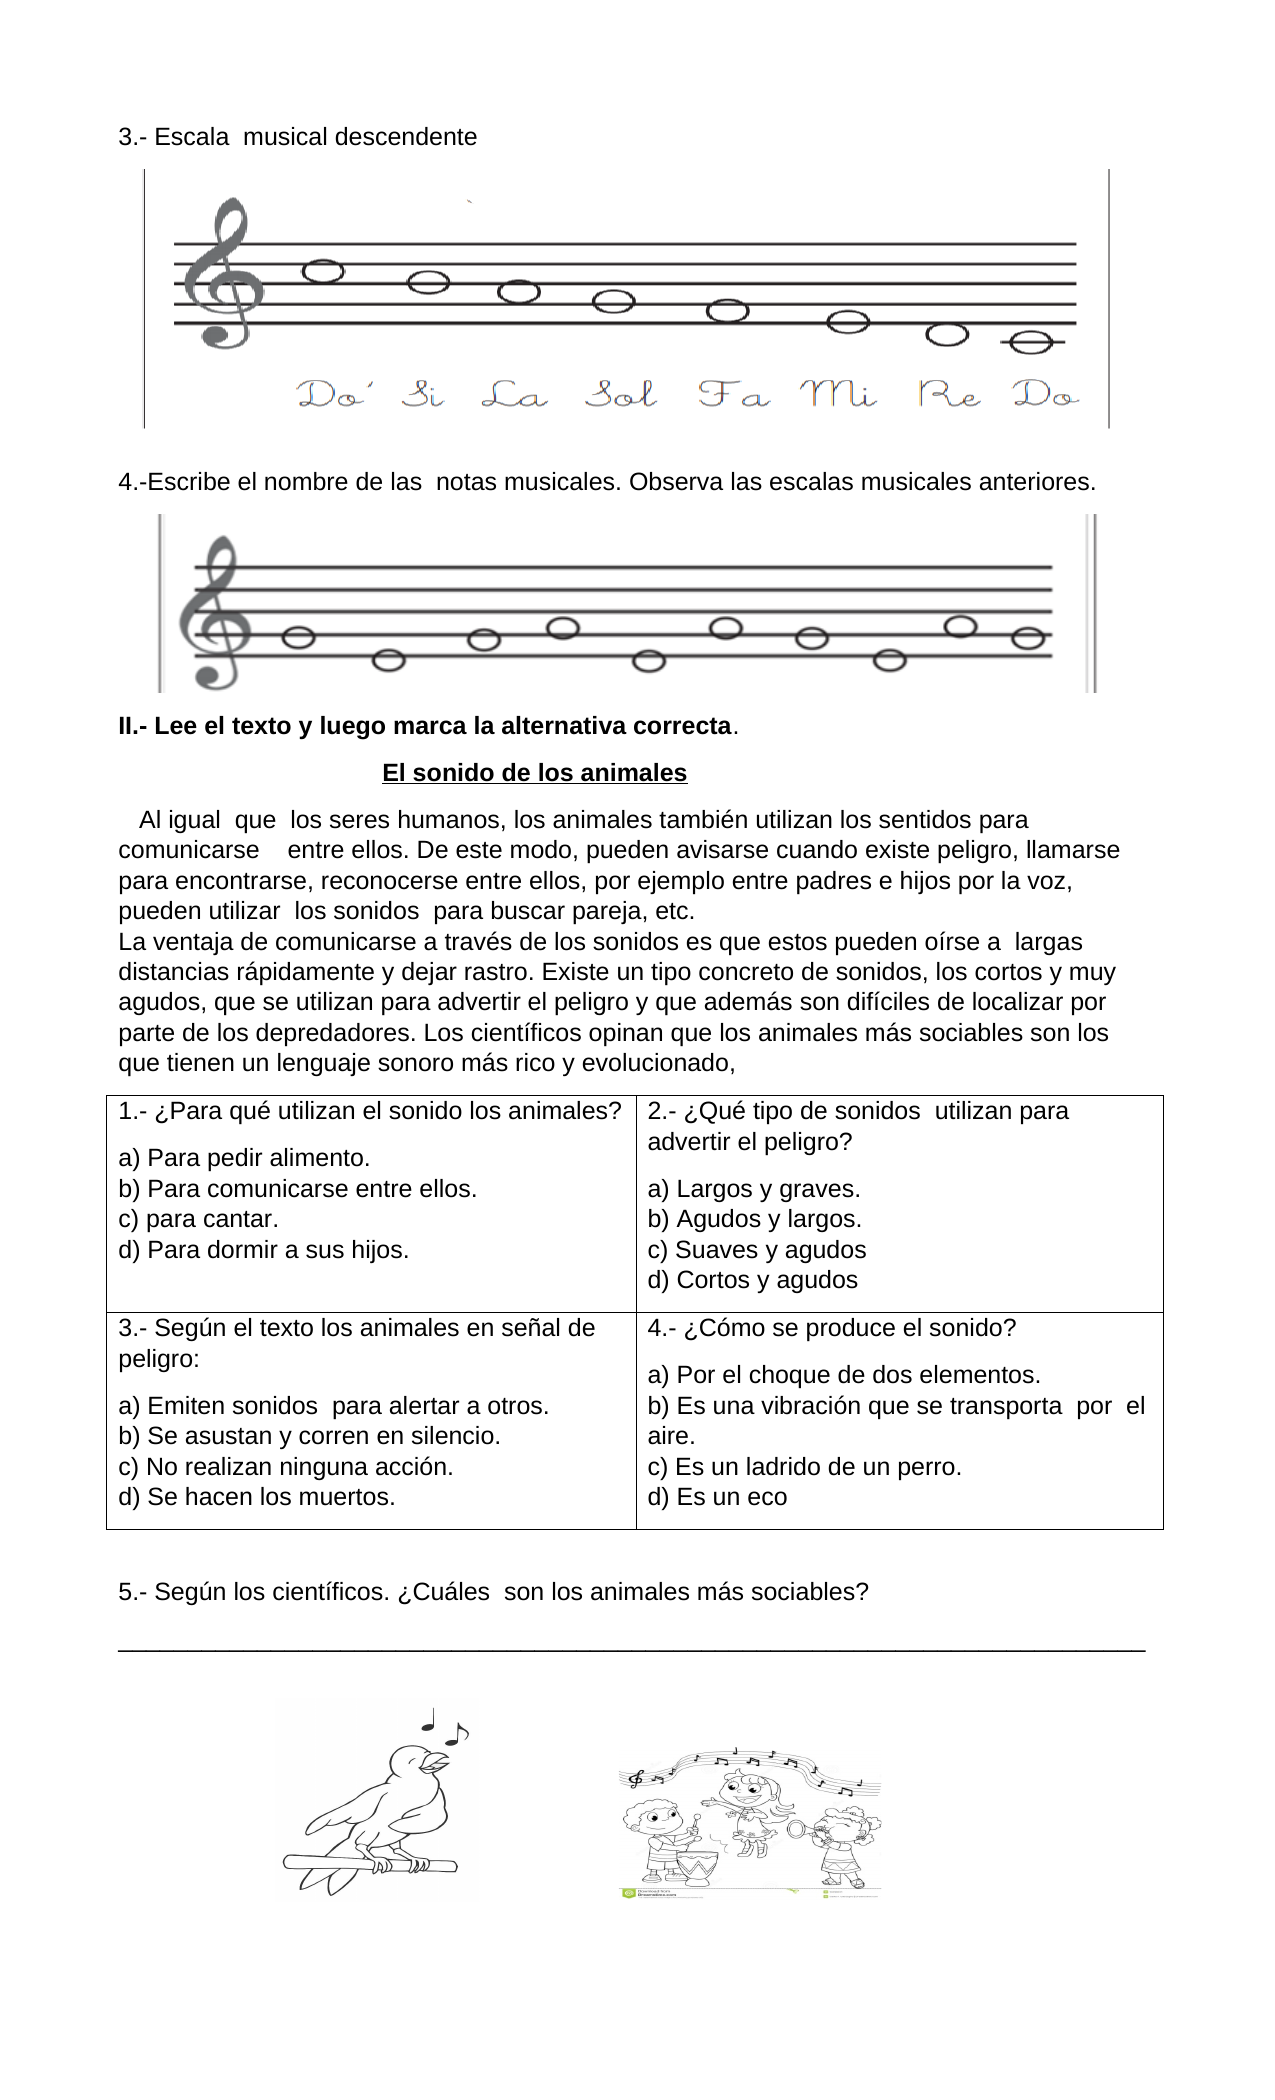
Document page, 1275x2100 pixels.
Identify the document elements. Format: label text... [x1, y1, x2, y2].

text 4.-Escribe el nombre de las notas musicales. Observa las escalas musicales anteriores. [118, 467, 1152, 496]
table_header 2.- ¿Qué tipo de sonidos utilizan para advertir el peligro? a) Largos y graves. b) Agudos y largos. c) Suaves y agudos d) Cortos y agudos [637, 1096, 1163, 1312]
text 3.- Escala musical descendente [118, 122, 1152, 151]
table_cell 4.- ¿Cómo se produce el sonido? a) Por el choque de dos elementos. b) Es una vibración que se transporta por el aire. c) Es un ladrido de un perro. d) Es un eco [637, 1313, 1163, 1529]
text 5.- Según los científicos. ¿Cuáles son los animales más sociables? [118, 1577, 1152, 1606]
picture [618, 1747, 882, 1900]
text El sonido de los animales [118, 758, 1152, 787]
text II.- Lee el texto y luego marca la alternativa correcta. [118, 711, 1152, 739]
text __________________________________________________________________________ [118, 1624, 1152, 1653]
text Al igual que los seres humanos, los animales también utilizan los sentidos para comunicarse entre ellos. De este modo, pueden avisarse cuando existe peligro, llamarse para encontrarse, reconocerse entre ellos, por ejemplo entre padres e hijos por la voz, pueden utilizar los sonidos para buscar pareja, etc. La ventaja de comunicarse a través de los sonidos es que estos pueden oírse a largas distancias rápidamente y dejar rastro. Existe un tipo concreto de sonidos, los cortos y muy agudos, que se utilizan para advertir el peligro y que además son difíciles de localizar por parte de los depredadores. Los científicos opinan que los animales más sociables son los que tienen un lenguaje sonoro más rico y evolucionado, [118, 805, 1152, 1077]
picture [118, 514, 1125, 693]
table_cell 3.- Según el texto los animales en señal de peligro: a) Emiten sonidos para alertar a otros. b) Se asustan y corren en silencio. c) No realizan ninguna acción. d) Se hacen los muertos. [107, 1313, 636, 1529]
picture [118, 169, 1130, 449]
picture [275, 1698, 480, 1902]
table_header 1.- ¿Para qué utilizan el sonido los animales? a) Para pedir alimento. b) Para comunicarse entre ellos. c) para cantar. d) Para dormir a sus hijos. [107, 1096, 636, 1312]
